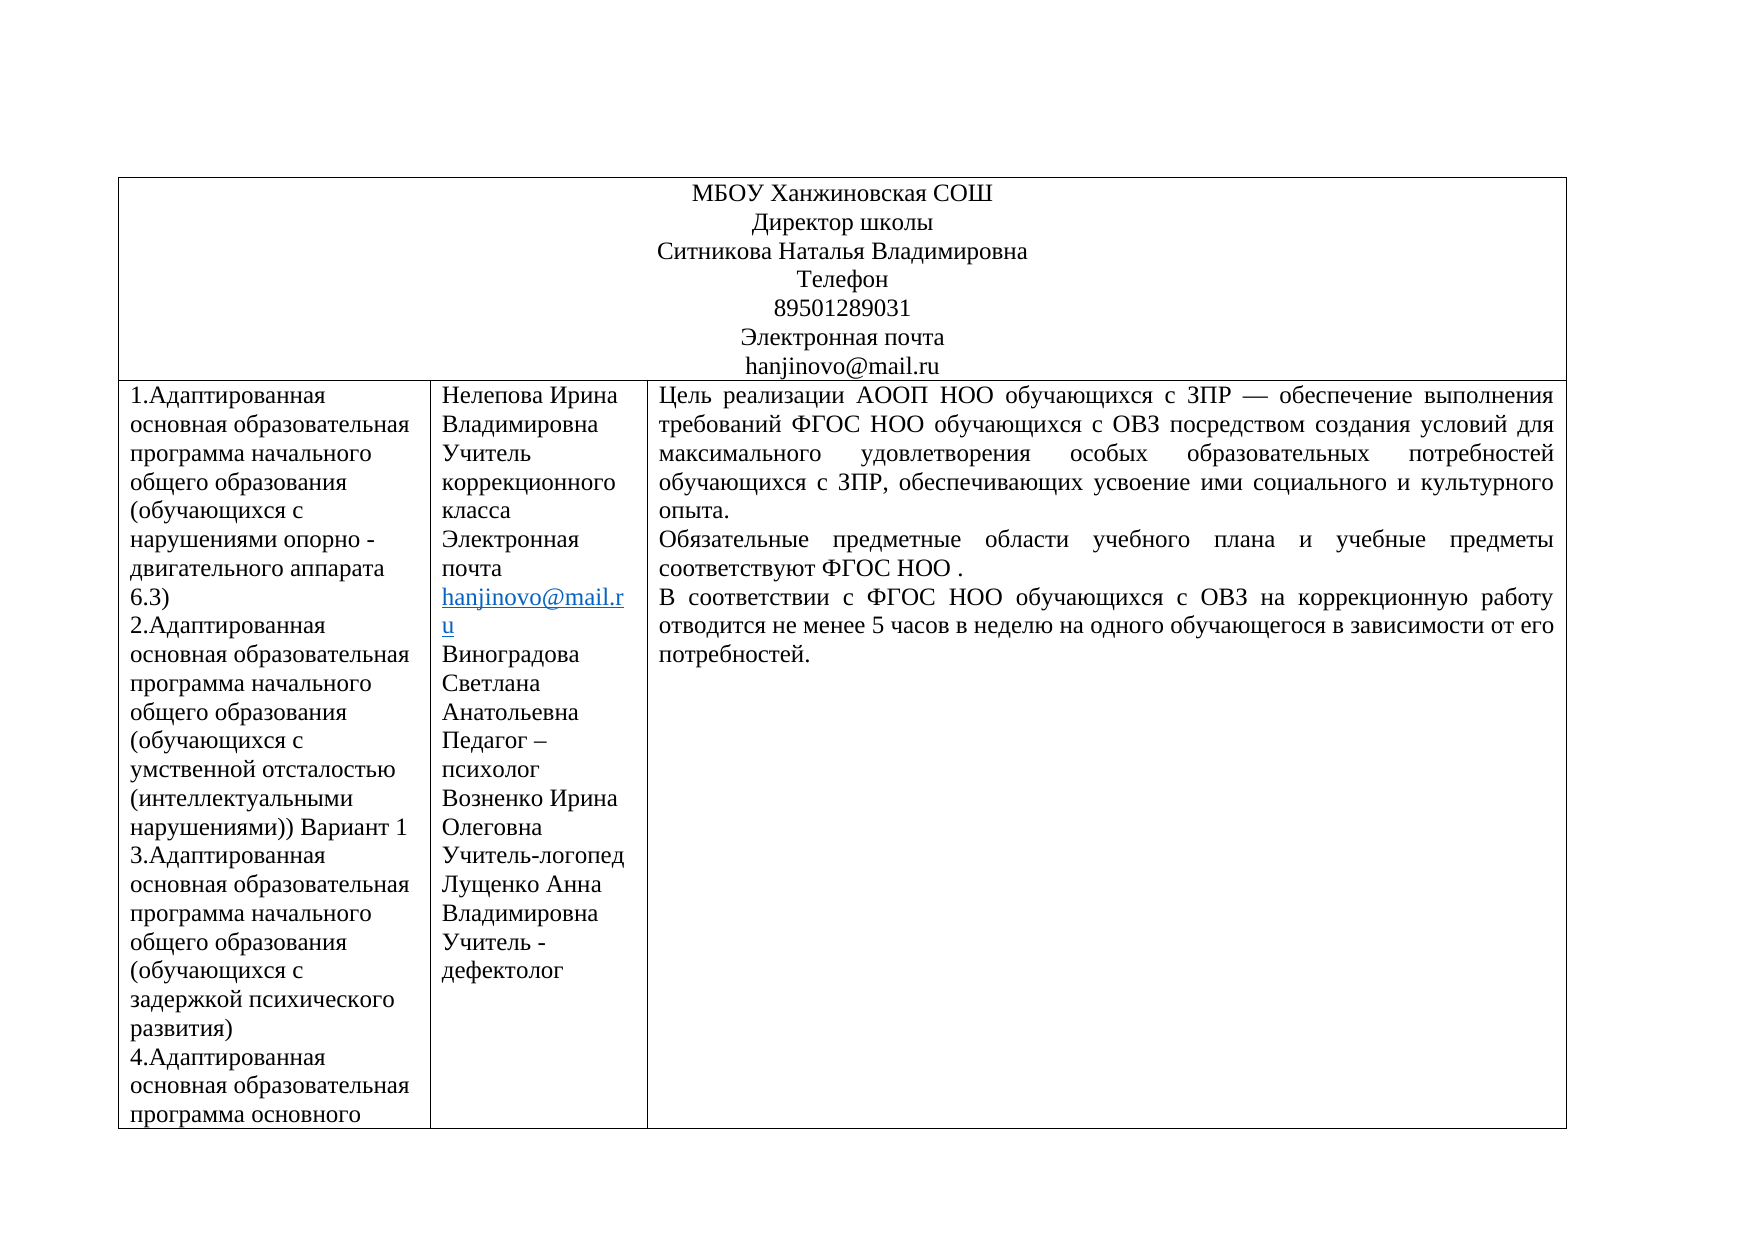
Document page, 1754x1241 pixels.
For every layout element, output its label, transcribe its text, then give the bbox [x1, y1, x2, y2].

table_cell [119, 381, 430, 1128]
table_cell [431, 381, 647, 1128]
table_cell МБОУ Ханжиновская СОШ Директор школы Ситникова Наталья Владимировна Телефон 89501289031 Электронная почта hanjinovo@mail.ru [119, 178, 1566, 379]
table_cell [648, 381, 1566, 1128]
